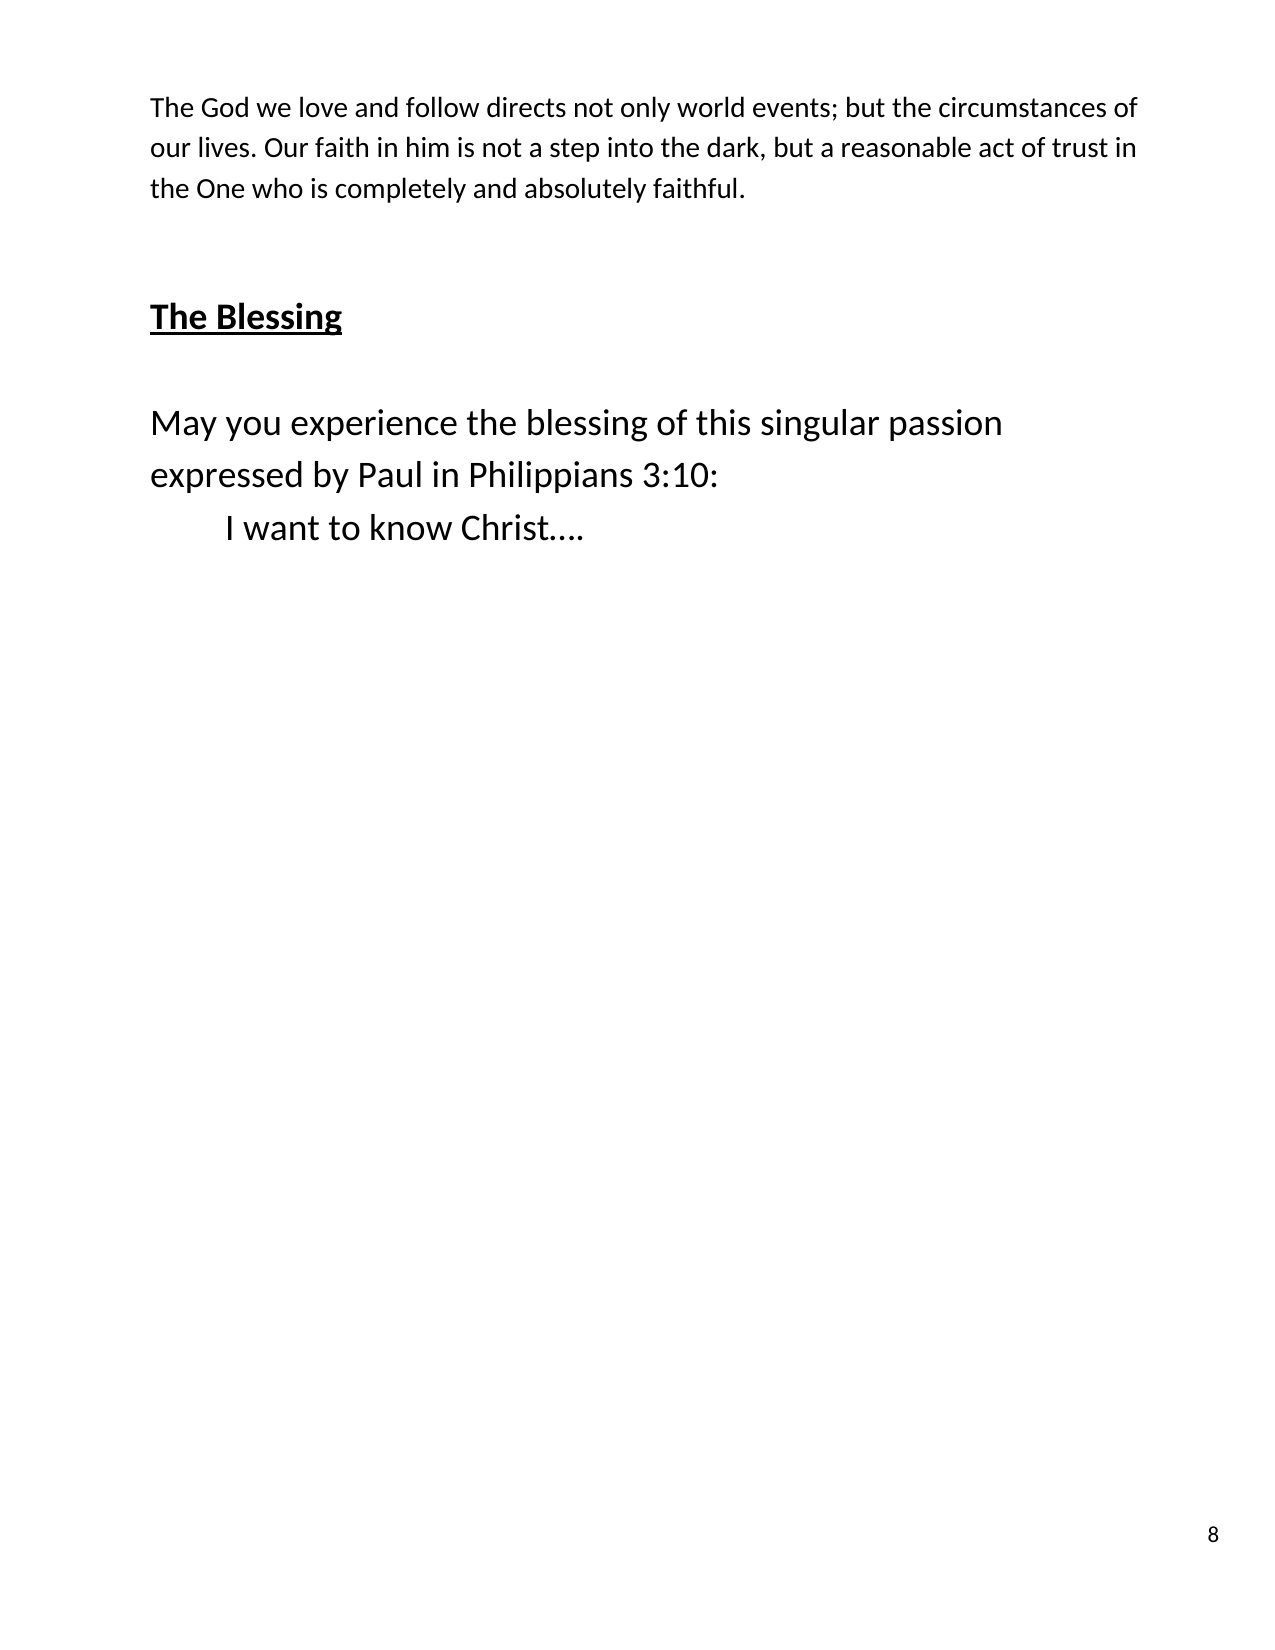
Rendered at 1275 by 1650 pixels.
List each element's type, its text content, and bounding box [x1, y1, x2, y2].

text May you experience the blessing of this singular passion expressed by Paul in Philippians 3:10: [150, 399, 1162, 497]
text The Blessing [150, 293, 1162, 339]
text The God we love and follow directs not only world events; but the circumstances of our lives. Our faith in him is not a step into the dark, but a reasonable act of trust in the One who is completely and absolutely faithful. [150, 89, 1162, 206]
text I want to know Christ…. [150, 504, 1162, 550]
